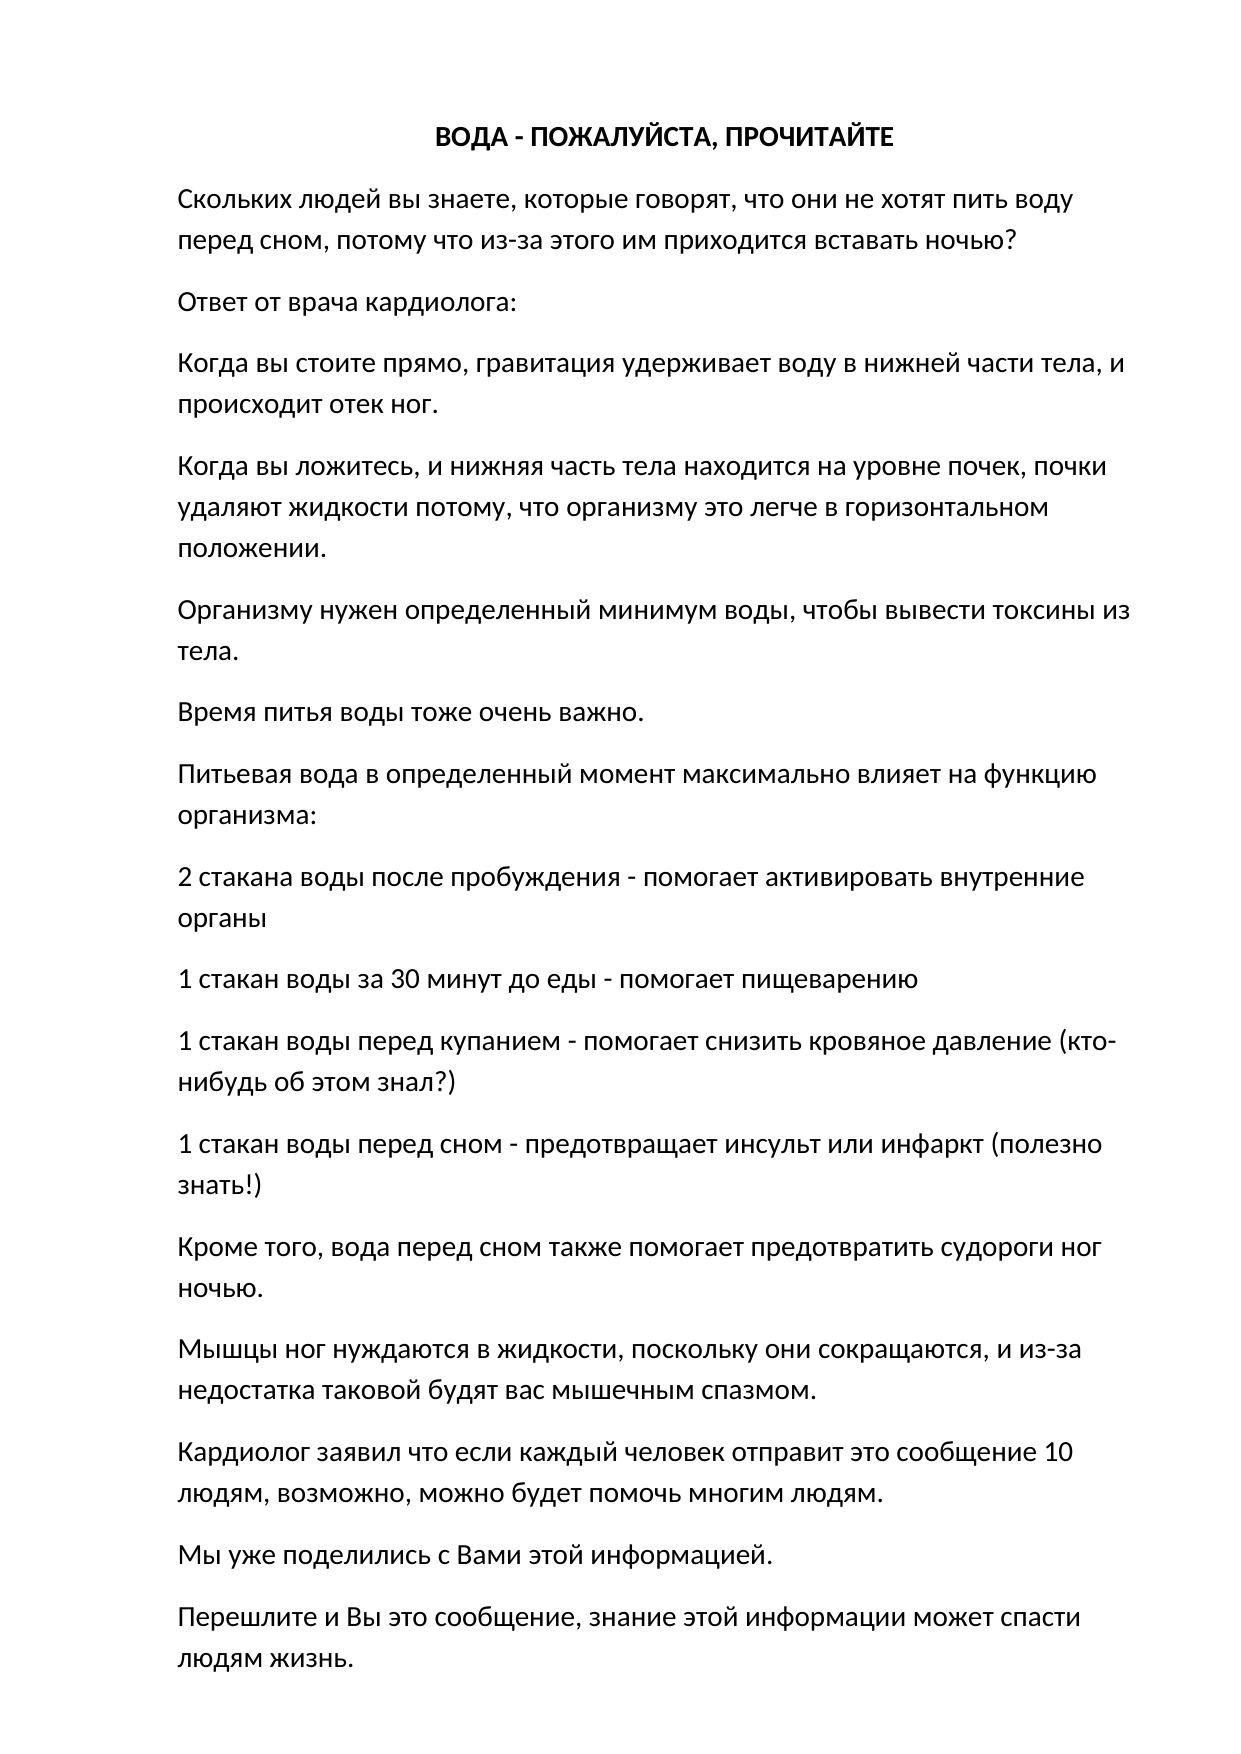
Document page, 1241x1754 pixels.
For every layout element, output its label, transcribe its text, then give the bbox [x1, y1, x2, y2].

text 1 стакан воды перед сном - предотвращает инсульт или инфаркт (полезно знать!) [177, 1125, 1152, 1202]
text 2 стакана воды после пробуждения - помогает активировать внутренние органы [177, 858, 1152, 934]
text Время питья воды тоже очень важно. [177, 693, 1152, 729]
text Ответ от врача кардиолога: [177, 283, 1152, 318]
text Кроме того, вода перед сном также помогает предотвратить судороги ног ночью. [177, 1228, 1152, 1304]
text 1 стакан воды перед купанием - помогает снизить кровяное давление (кто-нибудь об этом знал?) [177, 1022, 1152, 1099]
text Скольких людей вы знаете, которые говорят, что они не хотят пить воду перед сном, потому что из-за этого им приходится вставать ночью? [177, 180, 1152, 256]
text ВОДА - ПОЖАЛУЙСТА, ПРОЧИТАЙТЕ [177, 118, 1152, 154]
text Мы уже поделились с Вами этой информацией. [177, 1536, 1152, 1572]
text Организму нужен определенный минимум воды, чтобы вывести токсины из тела. [177, 591, 1152, 667]
text Когда вы ложитесь, и нижняя часть тела находится на уровне почек, почки удаляют жидкости потому, что организму это легче в горизонтальном положении. [177, 447, 1152, 564]
text 1 стакан воды за 30 минут до еды - помогает пищеварению [177, 961, 1152, 996]
text Перешлите и Вы это сообщение, знание этой информации может спасти людям жизнь. [177, 1598, 1152, 1674]
text Когда вы стоите прямо, гравитация удерживает воду в нижней части тела, и происходит отек ног. [177, 344, 1152, 421]
text Питьевая вода в определенный момент максимально влияет на функцию организма: [177, 755, 1152, 832]
text Мышцы ног нуждаются в жидкости, поскольку они сокращаются, и из-за недостатка таковой будят вас мышечным спазмом. [177, 1331, 1152, 1407]
text Кардиолог заявил что если каждый человек отправит это сообщение 10 людям, возможно, можно будет помочь многим людям. [177, 1433, 1152, 1510]
